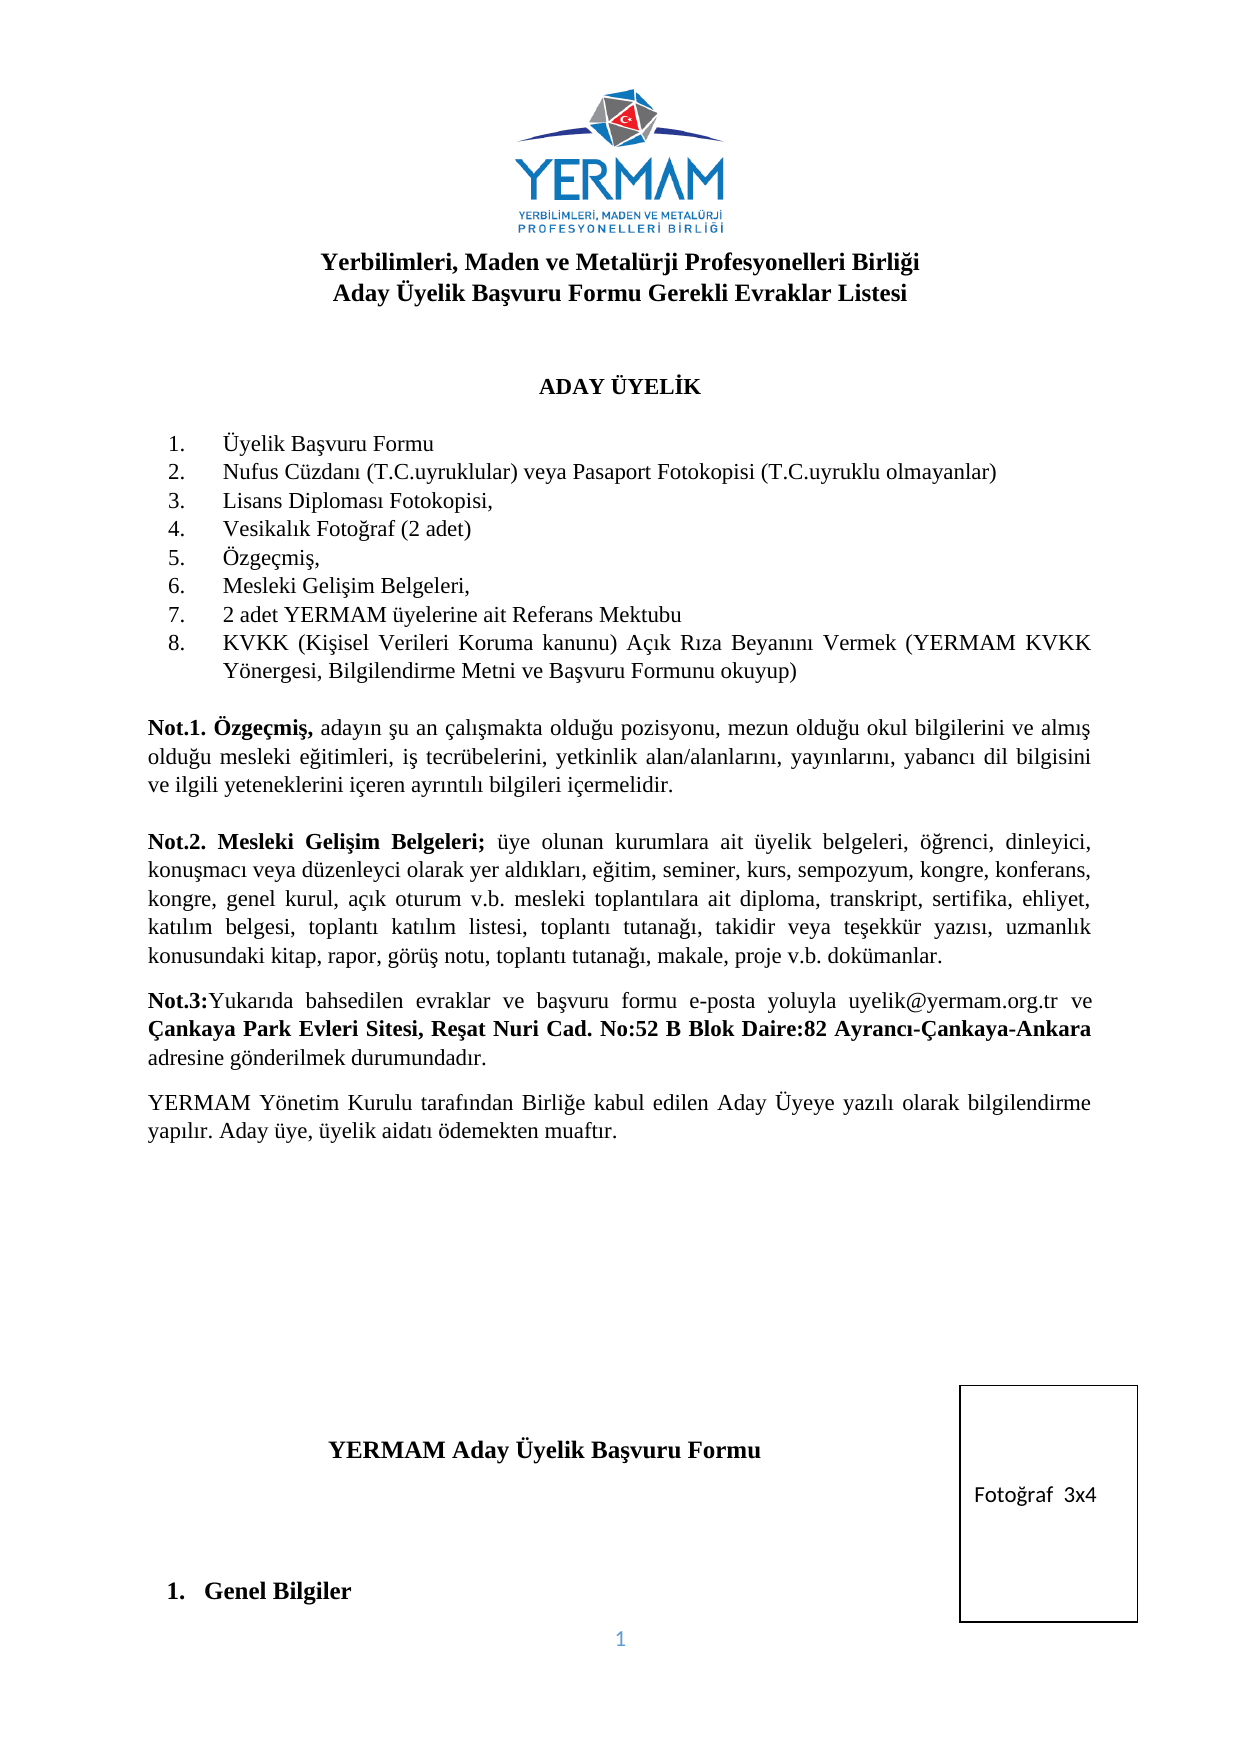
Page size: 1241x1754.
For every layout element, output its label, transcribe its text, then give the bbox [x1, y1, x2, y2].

list Özgeçmiş, [185, 544, 1093, 570]
list Nufus Cüzdanı (T.C.uyruklular) veya Pasaport Fotokopisi (T.C.uyruklu olmayanlar) [185, 458, 1093, 485]
list Vesikalık Fotoğraf (2 adet) [185, 515, 1093, 542]
text ADAY ÜYELİK [148, 373, 1093, 399]
table_header Fotoğraf 3х4 [961, 1386, 1137, 1621]
text YERMAM Aday Üyelik Başvuru Formu [148, 1435, 959, 1464]
list Lisans Diploması Fotokopisi, [185, 487, 1093, 513]
list Not.1. Özgeçmiş, adayın şu an çalışmakta olduğu pozisyonu, mezun olduğu okul bilgilerini ve almış olduğu mesleki eğitimleri, iş tecrübelerini, yetkinlik alan/alanlarını, yayınlarını, yabancı dil bilgisini ve ilgili yeteneklerini içeren ayrıntılı bilgileri içermelidir. [148, 714, 1093, 798]
text YERMAM Yönetim Kurulu tarafından Birliğe kabul edilen Aday Üyeye yazılı olarak bilgilendirme yapılır. Aday üye, üyelik aidatı ödemekten muaftır. [148, 1089, 1093, 1144]
text Not.3:Yukarıda bahsedilen evraklar ve başvuru formu e-posta yoluyla uyelik@yermam.org.tr ve Çankaya Park Evleri Sitesi, Reşat Nuri Cad. No:52 B Blok Daire:82 Ayrancı-Çankaya-Ankara adresine gönderilmek durumundadır. [148, 987, 1093, 1070]
list Not.2. Mesleki Gelişim Belgeleri; üye olunan kurumlara ait üyelik belgeleri, öğrenci, dinleyici, konuşmacı veya düzenleyci olarak yer aldıkları, eğitim, seminer, kurs, sempozyum, kongre, konferans, kongre, genel kurul, açık oturum v.b. mesleki toplantılara ait diploma, transkript, sertifika, ehliyet, katılım belgesi, toplantı katılım listesi, toplantı tutanağı, takidir veya teşekkür yazısı, uzmanlık konusundaki kitap, rapor, görüş notu, toplantı tutanağı, makale, proje v.b. dokümanlar. [148, 828, 1093, 968]
list 2 adet YERMAM üyelerine ait Referans Mektubu [185, 601, 1093, 627]
list Üyelik Başvuru Formu [185, 430, 1093, 456]
list Genel Bilgiler [166, 1576, 959, 1605]
text Yerbilimleri, Maden ve Metalürji Profesyonelleri Birliği [148, 247, 1093, 275]
text Aday Üyelik Başvuru Formu Gerekli Evraklar Listesi [148, 278, 1093, 306]
list Mesleki Gelişim Belgeleri, [185, 572, 1093, 598]
list KVKK (Kişisel Verileri Koruma kanunu) Açık Rıza Beyanını Vermek (YERMAM KVKK Yönergesi, Bilgilendirme Metni ve Başvuru Formunu okuyup) [185, 629, 1093, 684]
